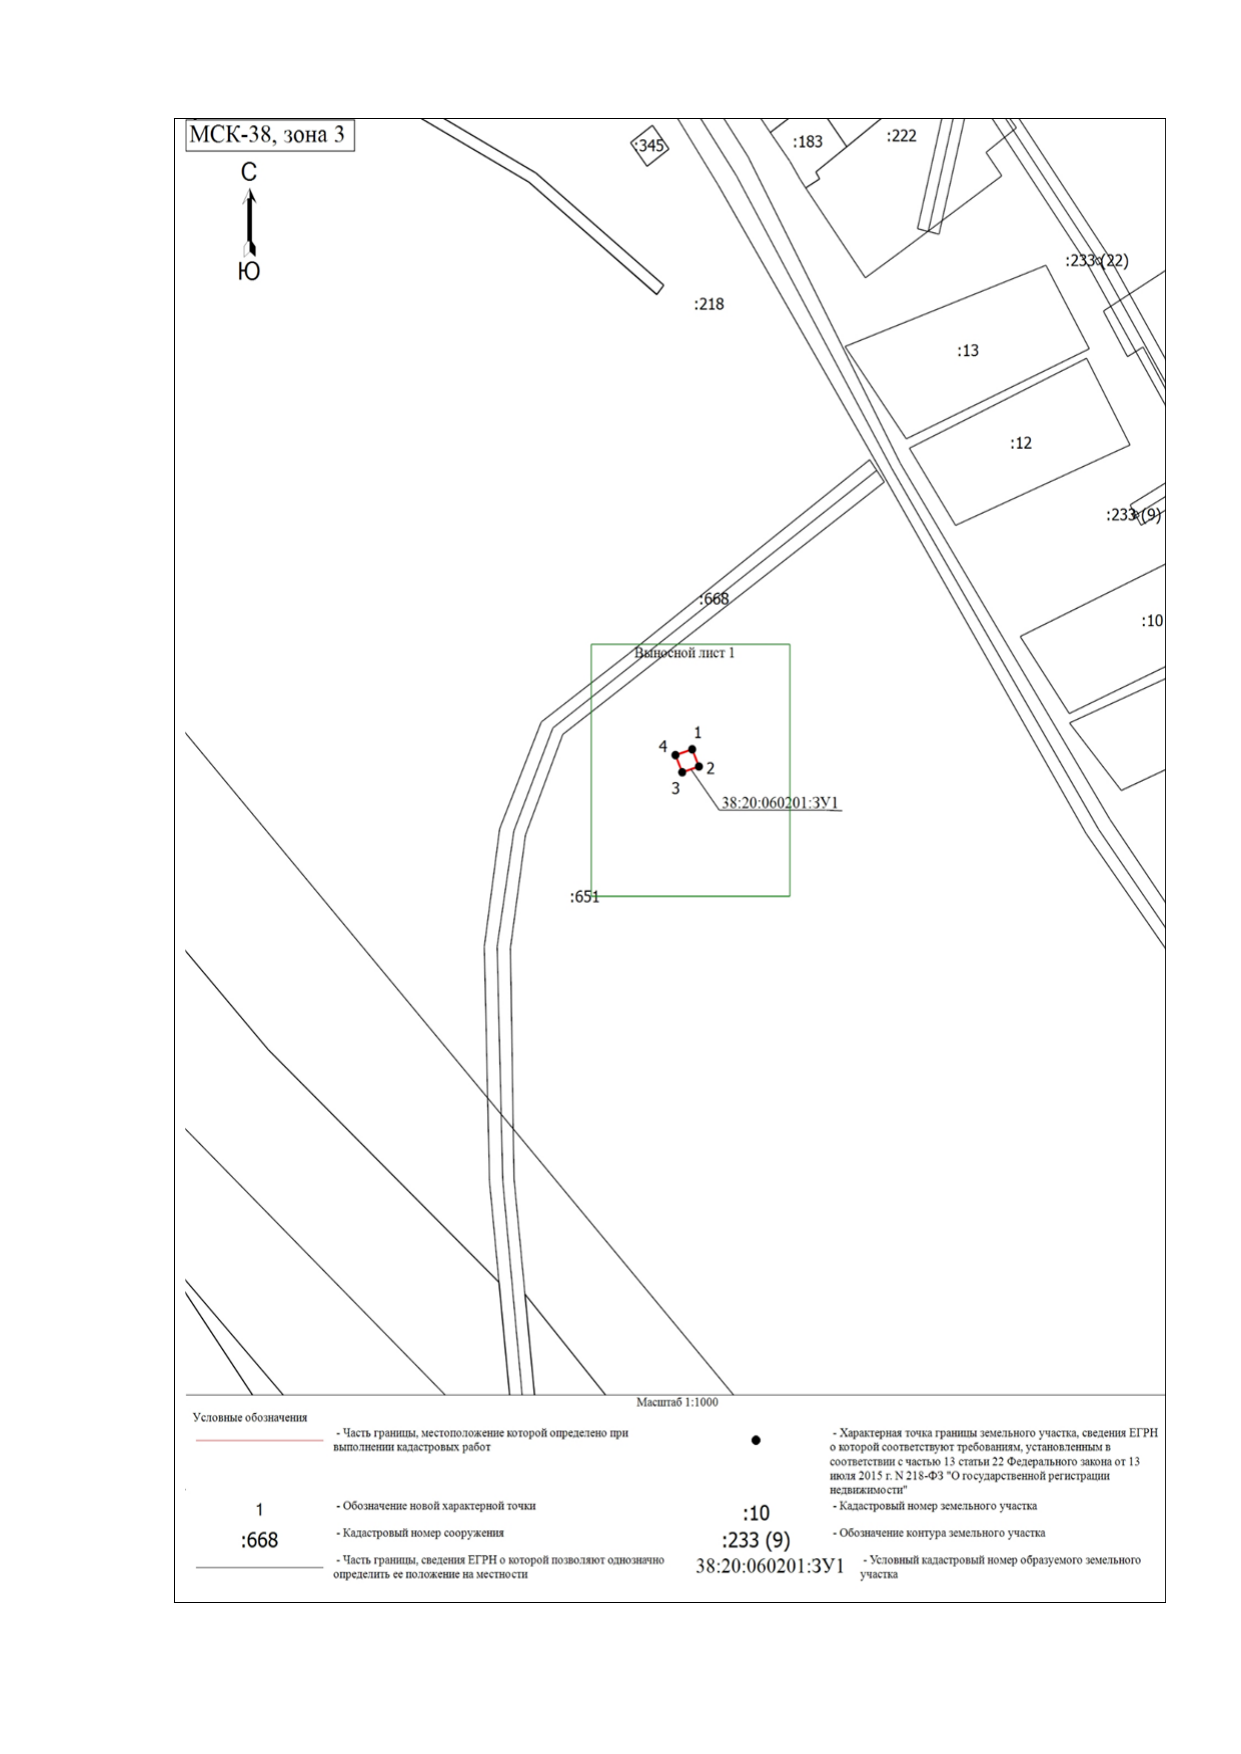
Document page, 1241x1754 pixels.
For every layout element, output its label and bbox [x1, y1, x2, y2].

table_header [163, 118, 1181, 1661]
picture [185, 119, 1166, 1602]
